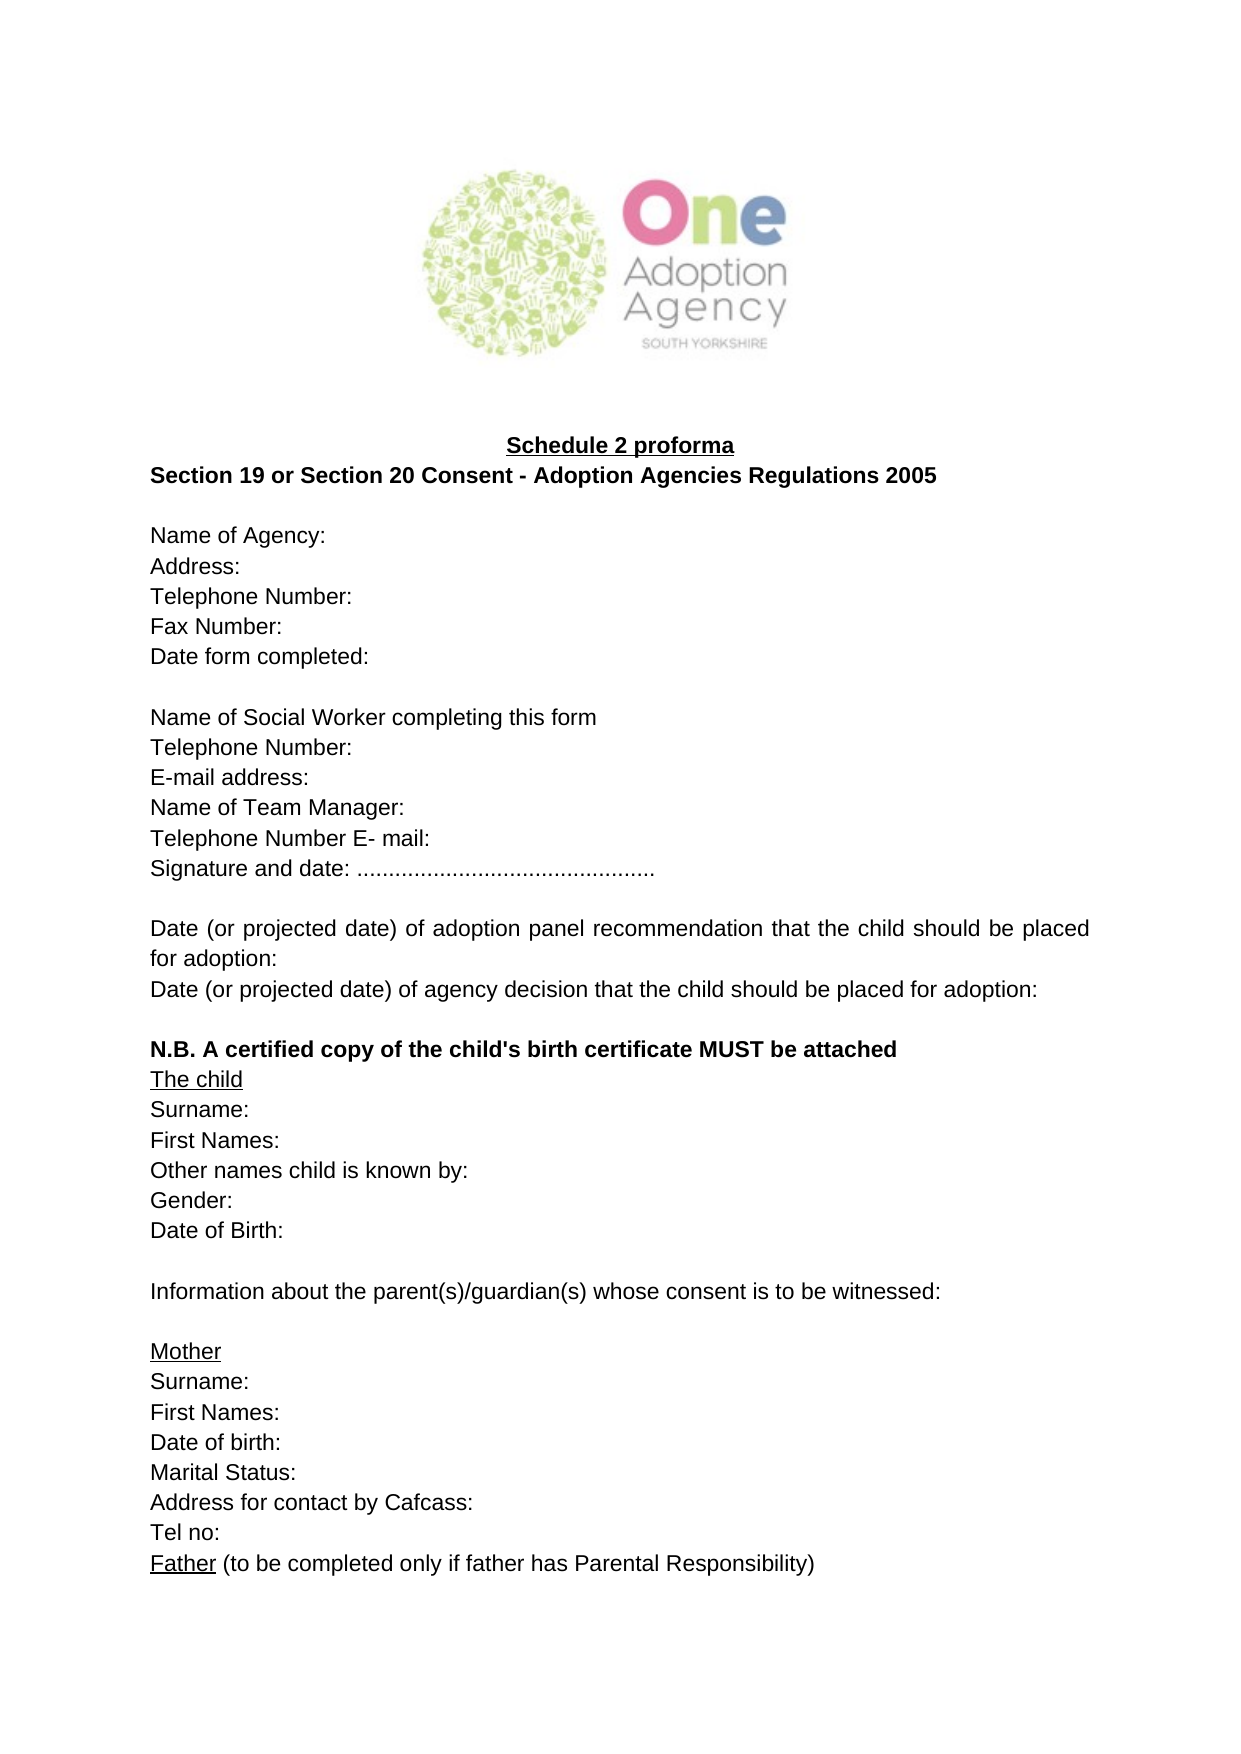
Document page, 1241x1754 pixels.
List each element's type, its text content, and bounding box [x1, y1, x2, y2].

text Telephone Number E- mail: [150, 824, 1090, 851]
text Schedule 2 proforma [150, 432, 1090, 458]
text Telephone Number: [150, 734, 1090, 760]
text Section 19 or Section 20 Consent - Adoption Agencies Regulations 2005 [150, 462, 1090, 488]
text Other names child is known by: [150, 1157, 1090, 1183]
text Date (or projected date) of agency decision that the child should be placed for adoption: [150, 976, 1090, 1002]
text Gender: [150, 1187, 1090, 1213]
text The child [150, 1066, 1090, 1092]
text Surname: [150, 1096, 1090, 1123]
text Mother [150, 1338, 1090, 1364]
text Date (or projected date) of adoption panel recommendation that the child should be placed for adoption: [150, 915, 1090, 972]
text Information about the parent(s)/guardian(s) whose consent is to be witnessed: [150, 1278, 1090, 1304]
text First Names: [150, 1127, 1090, 1153]
text Telephone Number: [150, 583, 1090, 609]
text First Names: [150, 1398, 1090, 1425]
text Address for contact by Cafcass: [150, 1489, 1090, 1515]
text Address: [150, 553, 1090, 579]
text N.B. A certified copy of the child's birth certificate MUST be attached [150, 1036, 1090, 1062]
text E-mail address: [150, 764, 1090, 790]
text Date form completed: [150, 643, 1090, 669]
text Tel no: [150, 1519, 1090, 1546]
text Fax Number: [150, 613, 1090, 639]
text Marital Status: [150, 1459, 1090, 1485]
picture [413, 150, 827, 368]
text Name of Team Manager: [150, 794, 1090, 821]
text Name of Agency: [150, 522, 1090, 549]
text Signature and date: ............................................... [150, 855, 1090, 881]
text Date of Birth: [150, 1217, 1090, 1243]
text Surname: [150, 1368, 1090, 1394]
text Date of birth: [150, 1429, 1090, 1455]
text Father (to be completed only if father has Parental Responsibility) [150, 1549, 1090, 1576]
text Name of Social Worker completing this form [150, 704, 1090, 730]
